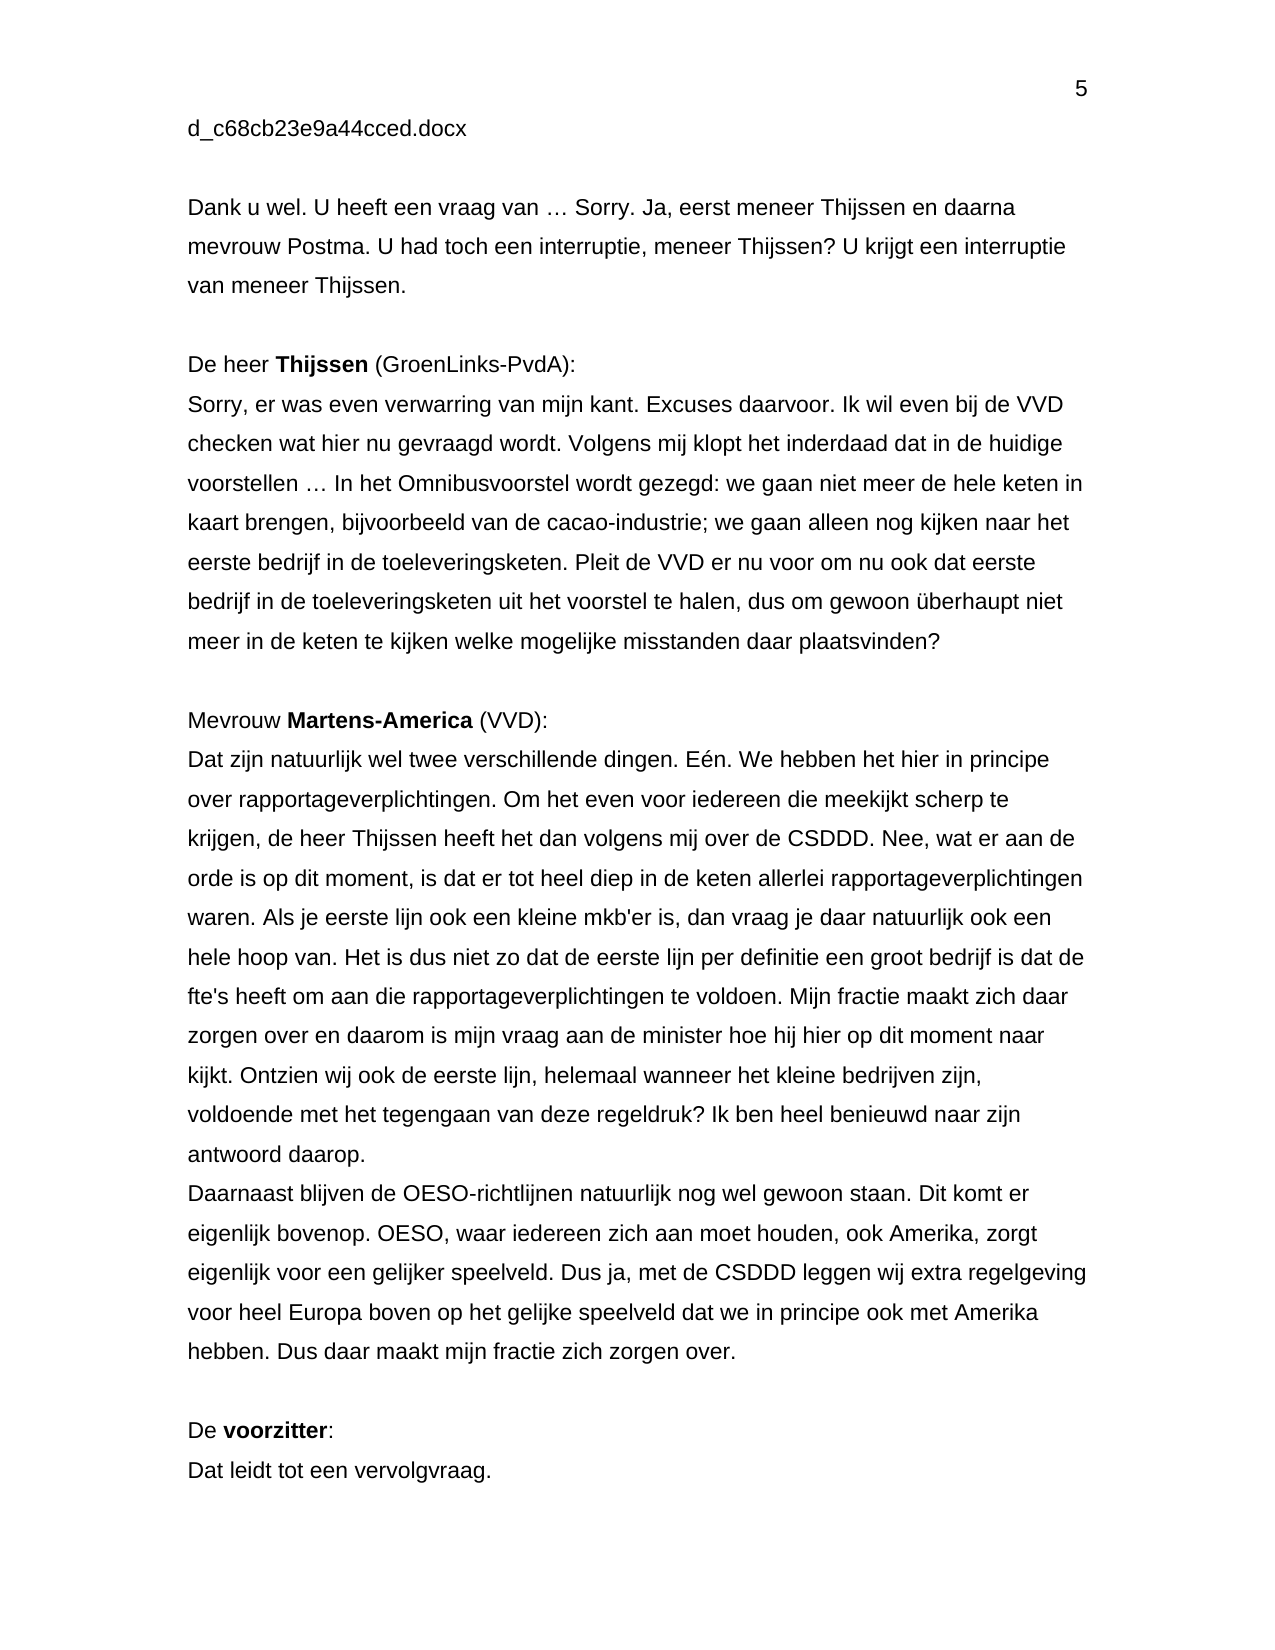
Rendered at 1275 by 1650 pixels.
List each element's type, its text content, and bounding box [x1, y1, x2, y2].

text Sorry, er was even verwarring van mijn kant. Excuses daarvoor. Ik wil even bij de VVD checken wat hier nu gevraagd wordt. Volgens mij klopt het inderdaad dat in de huidige voorstellen … In het Omnibusvoorstel wordt gezegd: we gaan niet meer de hele keten in kaart brengen, bijvoorbeeld van de cacao-industrie; we gaan alleen nog kijken naar het eerste bedrijf in de toeleveringsketen. Pleit de VVD er nu voor om nu ook dat eerste bedrijf in de toeleveringsketen uit het voorstel te halen, dus om gewoon überhaupt niet meer in de keten te kijken welke mogelijke misstanden daar plaatsvinden? [187, 391, 1087, 654]
text Dat leidt tot een vervolgvraag. [187, 1457, 1087, 1483]
text Dank u wel. U heeft een vraag van … Sorry. Ja, eerst meneer Thijssen en daarna mevrouw Postma. U had toch een interruptie, meneer Thijssen? U krijgt een interruptie van meneer Thijssen. [187, 193, 1087, 299]
text De heer Thijssen (GroenLinks-PvdA): [187, 351, 1087, 378]
text Mevrouw Martens-America (VVD): [187, 707, 1087, 733]
text De voorzitter: [187, 1417, 1087, 1444]
text Daarnaast blijven de OESO-richtlijnen natuurlijk nog wel gewoon staan. Dit komt er eigenlijk bovenop. OESO, waar iedereen zich aan moet houden, ook Amerika, zorgt eigenlijk voor een gelijker speelveld. Dus ja, met de CSDDD leggen wij extra regelgeving voor heel Europa boven op het gelijke speelveld dat we in principe ook met Amerika hebben. Dus daar maakt mijn fractie zich zorgen over. [187, 1180, 1087, 1365]
text Dat zijn natuurlijk wel twee verschillende dingen. Eén. We hebben het hier in principe over rapportageverplichtingen. Om het even voor iedereen die meekijkt scherp te krijgen, de heer Thijssen heeft het dan volgens mij over de CSDDD. Nee, wat er aan de orde is op dit moment, is dat er tot heel diep in de keten allerlei rapportageverplichtingen waren. Als je eerste lijn ook een kleine mkb'er is, dan vraag je daar natuurlijk ook een hele hoop van. Het is dus niet zo dat de eerste lijn per definitie een groot bedrijf is dat de fte's heeft om aan die rapportageverplichtingen te voldoen. Mijn fractie maakt zich daar zorgen over en daarom is mijn vraag aan de minister hoe hij hier op dit moment naar kijkt. Ontzien wij ook de eerste lijn, helemaal wanneer het kleine bedrijven zijn, voldoende met het tegengaan van deze regeldruk? Ik ben heel benieuwd naar zijn antwoord daarop. [187, 746, 1087, 1167]
